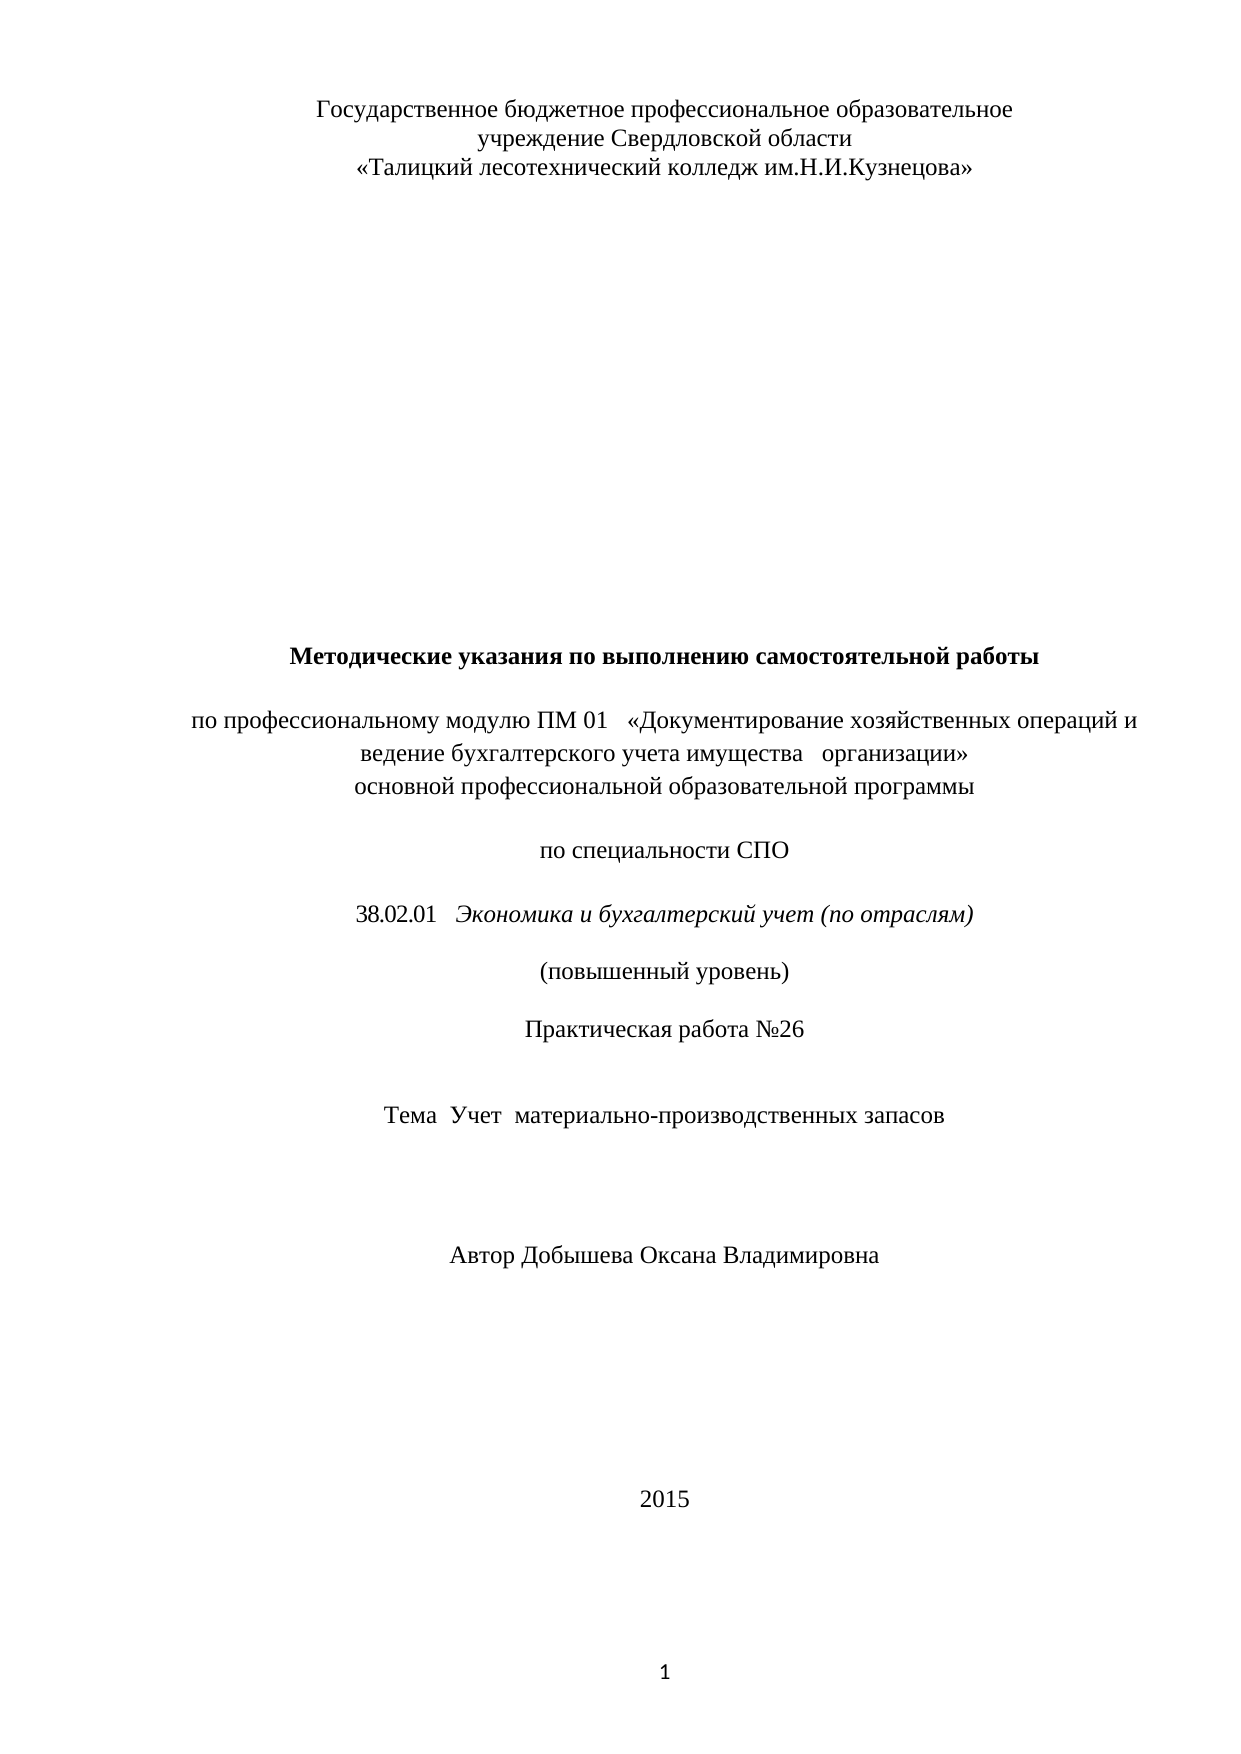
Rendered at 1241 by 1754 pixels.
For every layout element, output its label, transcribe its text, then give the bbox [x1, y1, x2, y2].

text Тема Учет материально-производственных запасов [148, 1100, 1181, 1129]
text основной профессиональной образовательной программы [148, 771, 1181, 799]
text 2015 [148, 1484, 1181, 1513]
text по специальности СПО [148, 835, 1181, 863]
text Государственное бюджетное профессиональное образовательное [148, 94, 1181, 123]
text Практическая работа №26 [148, 1014, 1181, 1042]
text учреждение Свердловской области [148, 123, 1181, 152]
text Методические указания по выполнению самостоятельной работы [148, 641, 1181, 669]
text по профессиональному модулю ПМ 01 «Документирование хозяйственных операций и ведение бухгалтерского учета имущества организации» [148, 705, 1181, 766]
text (повышенный уровень) [148, 956, 1181, 985]
text 38.02.01 Экономика и бухгалтерский учет (по отраслям) [148, 899, 1181, 927]
text «Талицкий лесотехнический колледж им.Н.И.Кузнецова» [148, 152, 1181, 181]
text Автор Добышева Оксана Владимировна [148, 1240, 1181, 1269]
